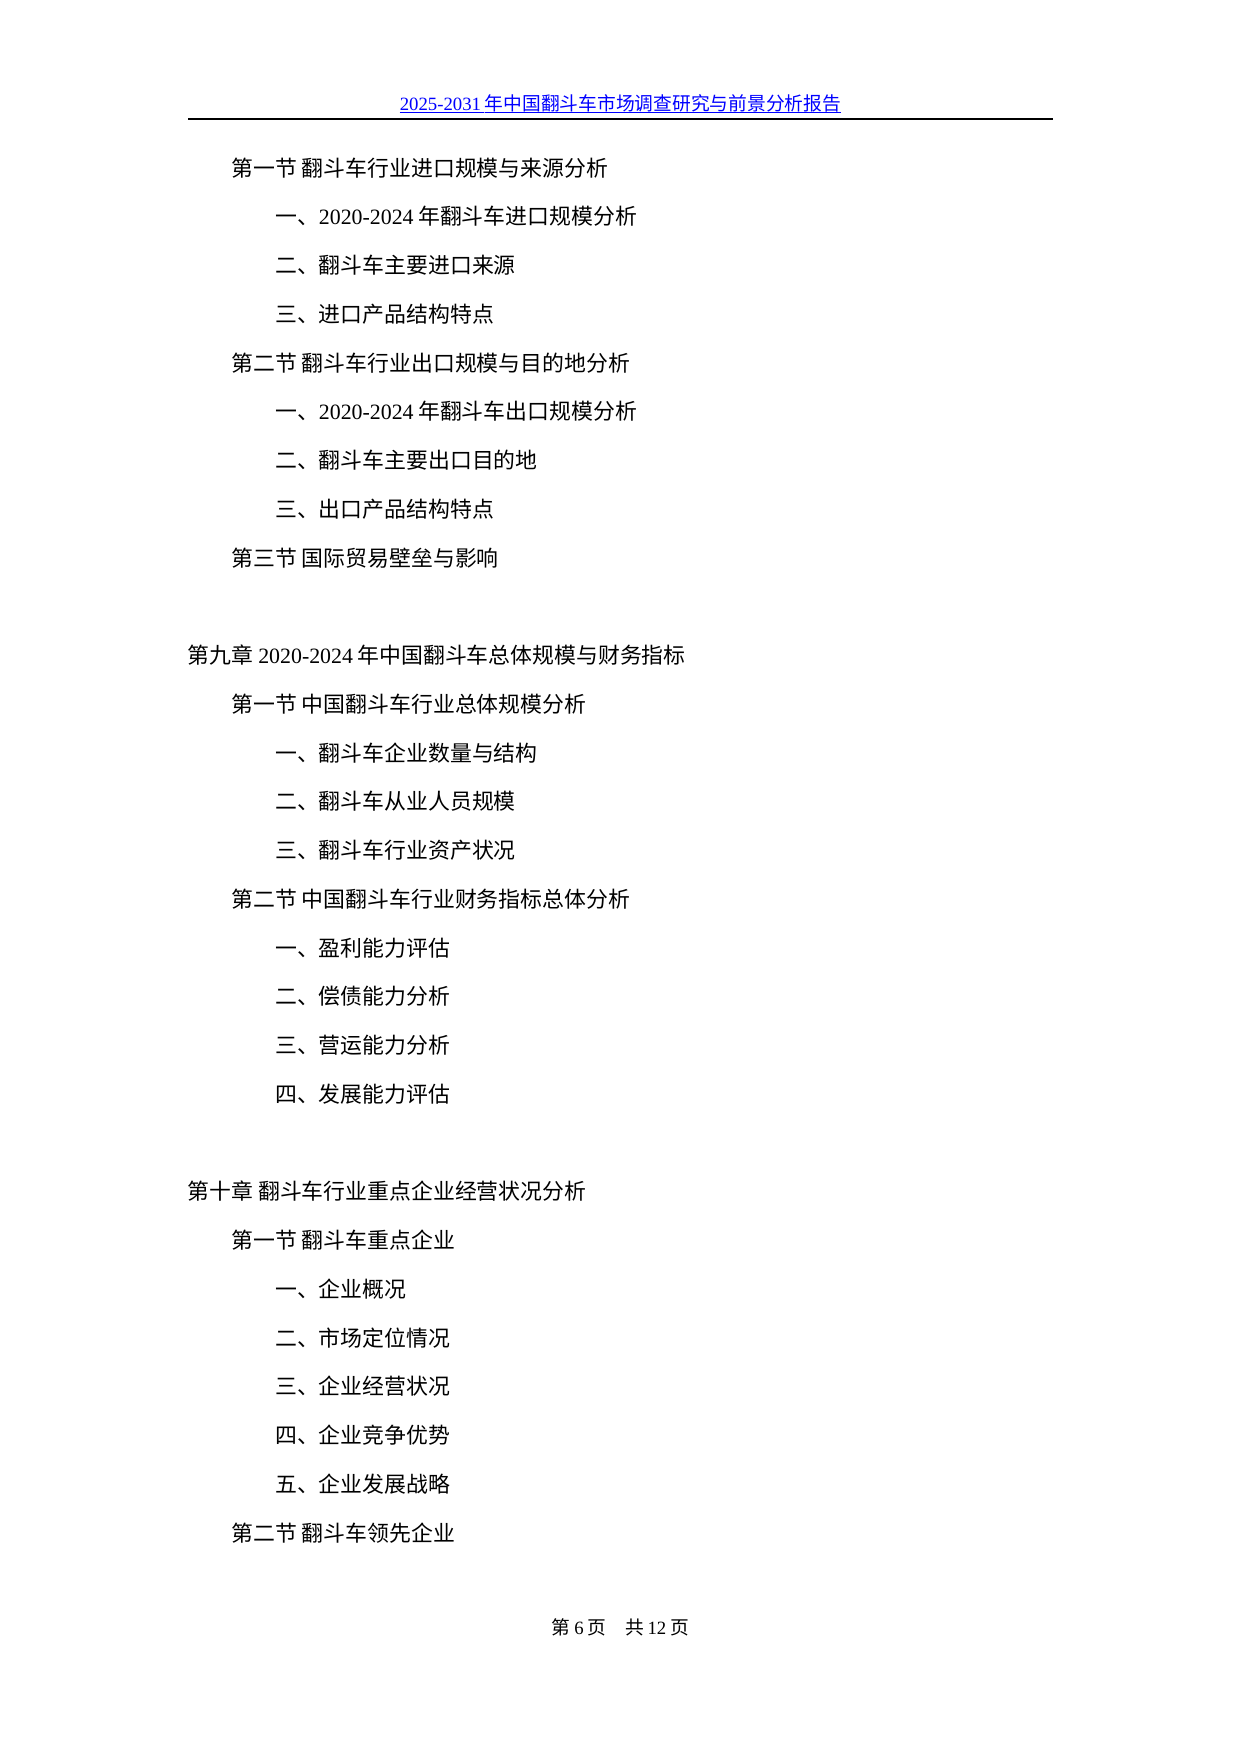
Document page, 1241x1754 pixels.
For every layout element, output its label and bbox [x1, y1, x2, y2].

text [187, 150, 1053, 1548]
